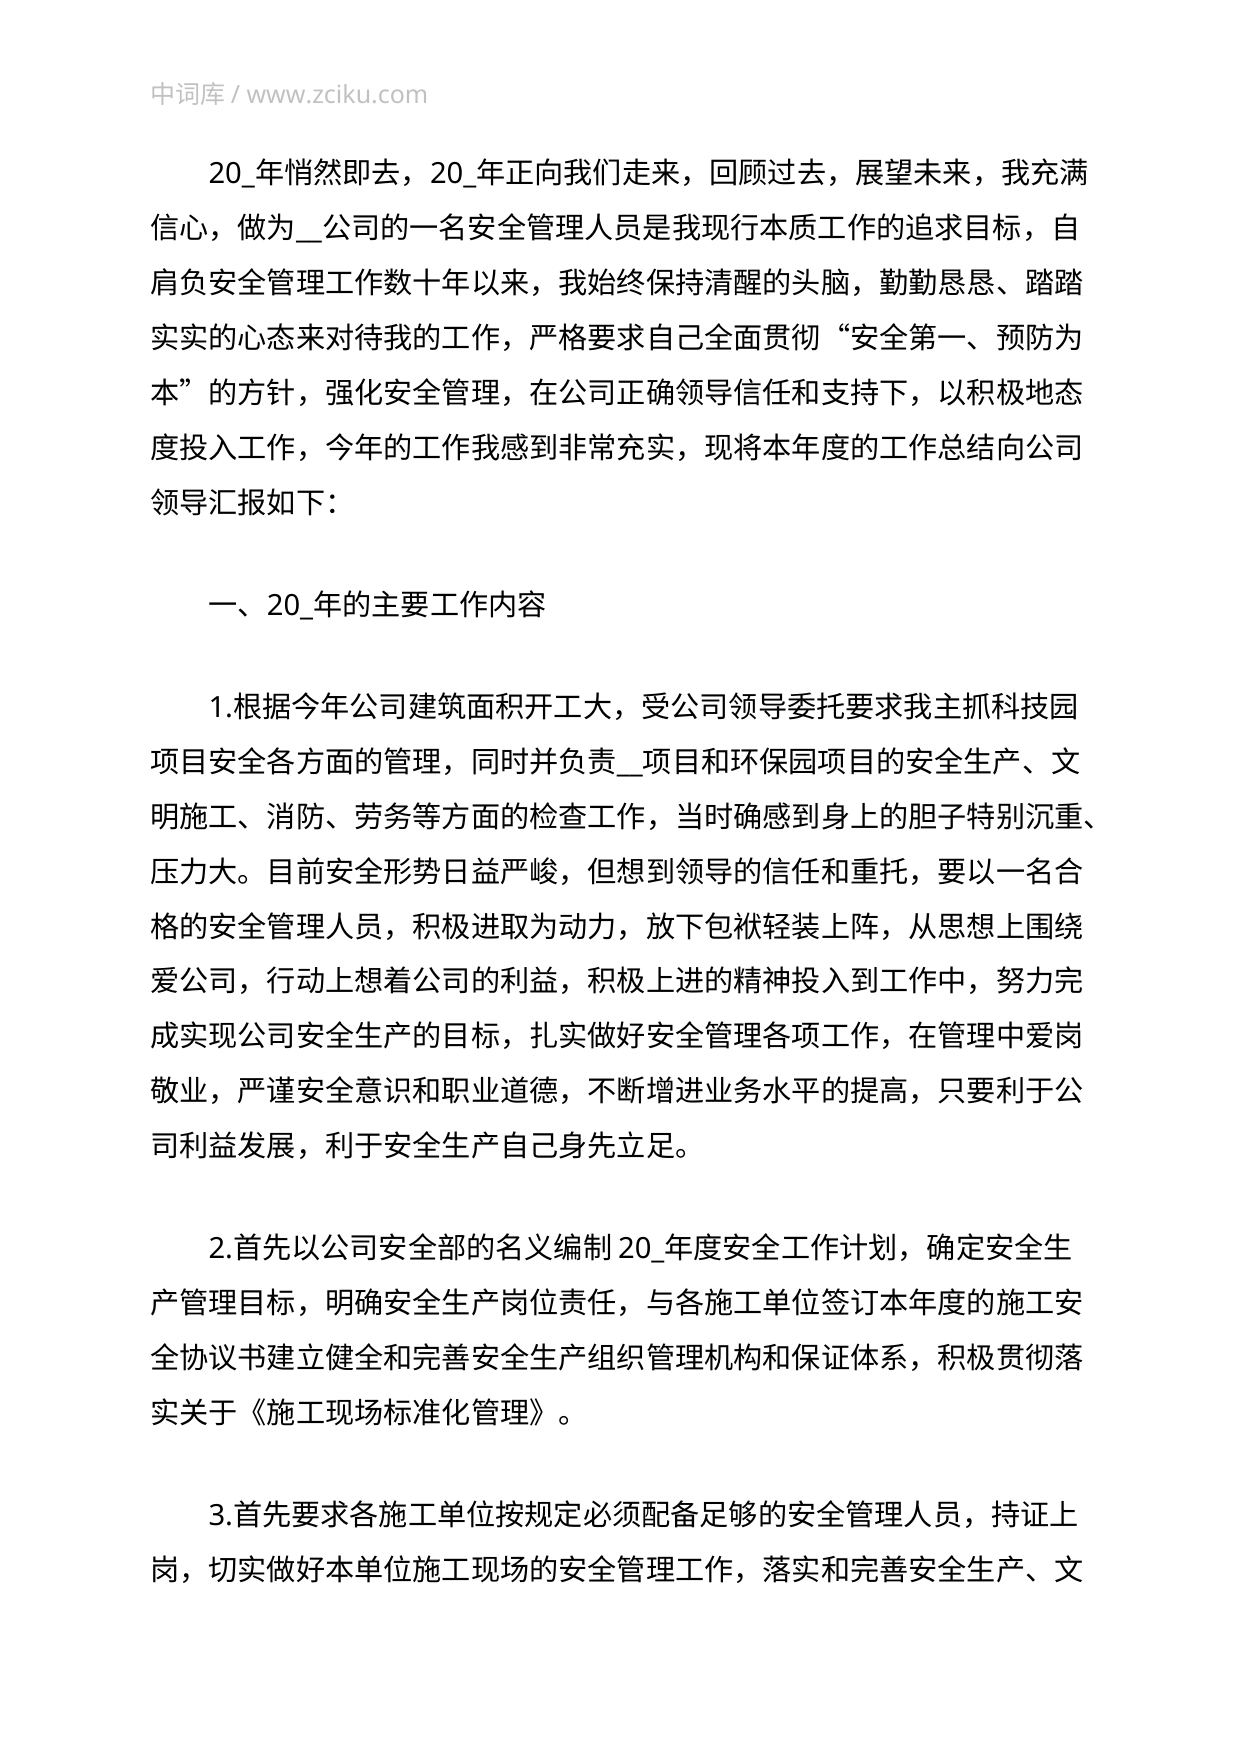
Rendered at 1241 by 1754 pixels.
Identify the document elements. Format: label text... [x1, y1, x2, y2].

text 20_年悄然即去，20_年正向我们走来，回顾过去，展望未来，我充满信心，做为__公司的一名安全管理人员是我现行本质工作的追求目标，自肩负安全管理工作数十年以来，我始终保持清醒的头脑，勤勤恳恳、踏踏实实的心态来对待我的工作，严格要求自己全面贯彻“安全第一、预防为本”的方针，强化安全管理，在公司正确领导信任和支持下，以积极地态度投入工作，今年的工作我感到非常充实，现将本年度的工作总结向公司领导汇报如下： [150, 150, 1090, 522]
text 2.首先以公司安全部的名义编制20_年度安全工作计划，确定安全生产管理目标，明确安全生产岗位责任，与各施工单位签订本年度的施工安全协议书建立健全和完善安全生产组织管理机构和保证体系，积极贯彻落实关于《施工现场标准化管理》。 [150, 1224, 1090, 1432]
text 一、20_年的主要工作内容 [150, 581, 1090, 624]
text 1.根据今年公司建筑面积开工大，受公司领导委托要求我主抓科技园项目安全各方面的管理，同时并负责__项目和环保园项目的安全生产、文明施工、消防、劳务等方面的检查工作，当时确感到身上的胆子特别沉重、压力大。目前安全形势日益严峻，但想到领导的信任和重托，要以一名合格的安全管理人员，积极进取为动力，放下包袱轻装上阵，从思想上围绕爱公司，行动上想着公司的利益，积极上进的精神投入到工作中，努力完成实现公司安全生产的目标，扎实做好安全管理各项工作，在管理中爱岗敬业，严谨安全意识和职业道德，不断增进业务水平的提高，只要利于公司利益发展，利于安全生产自己身先立足。 [150, 683, 1090, 1165]
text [150, 1491, 1090, 1588]
